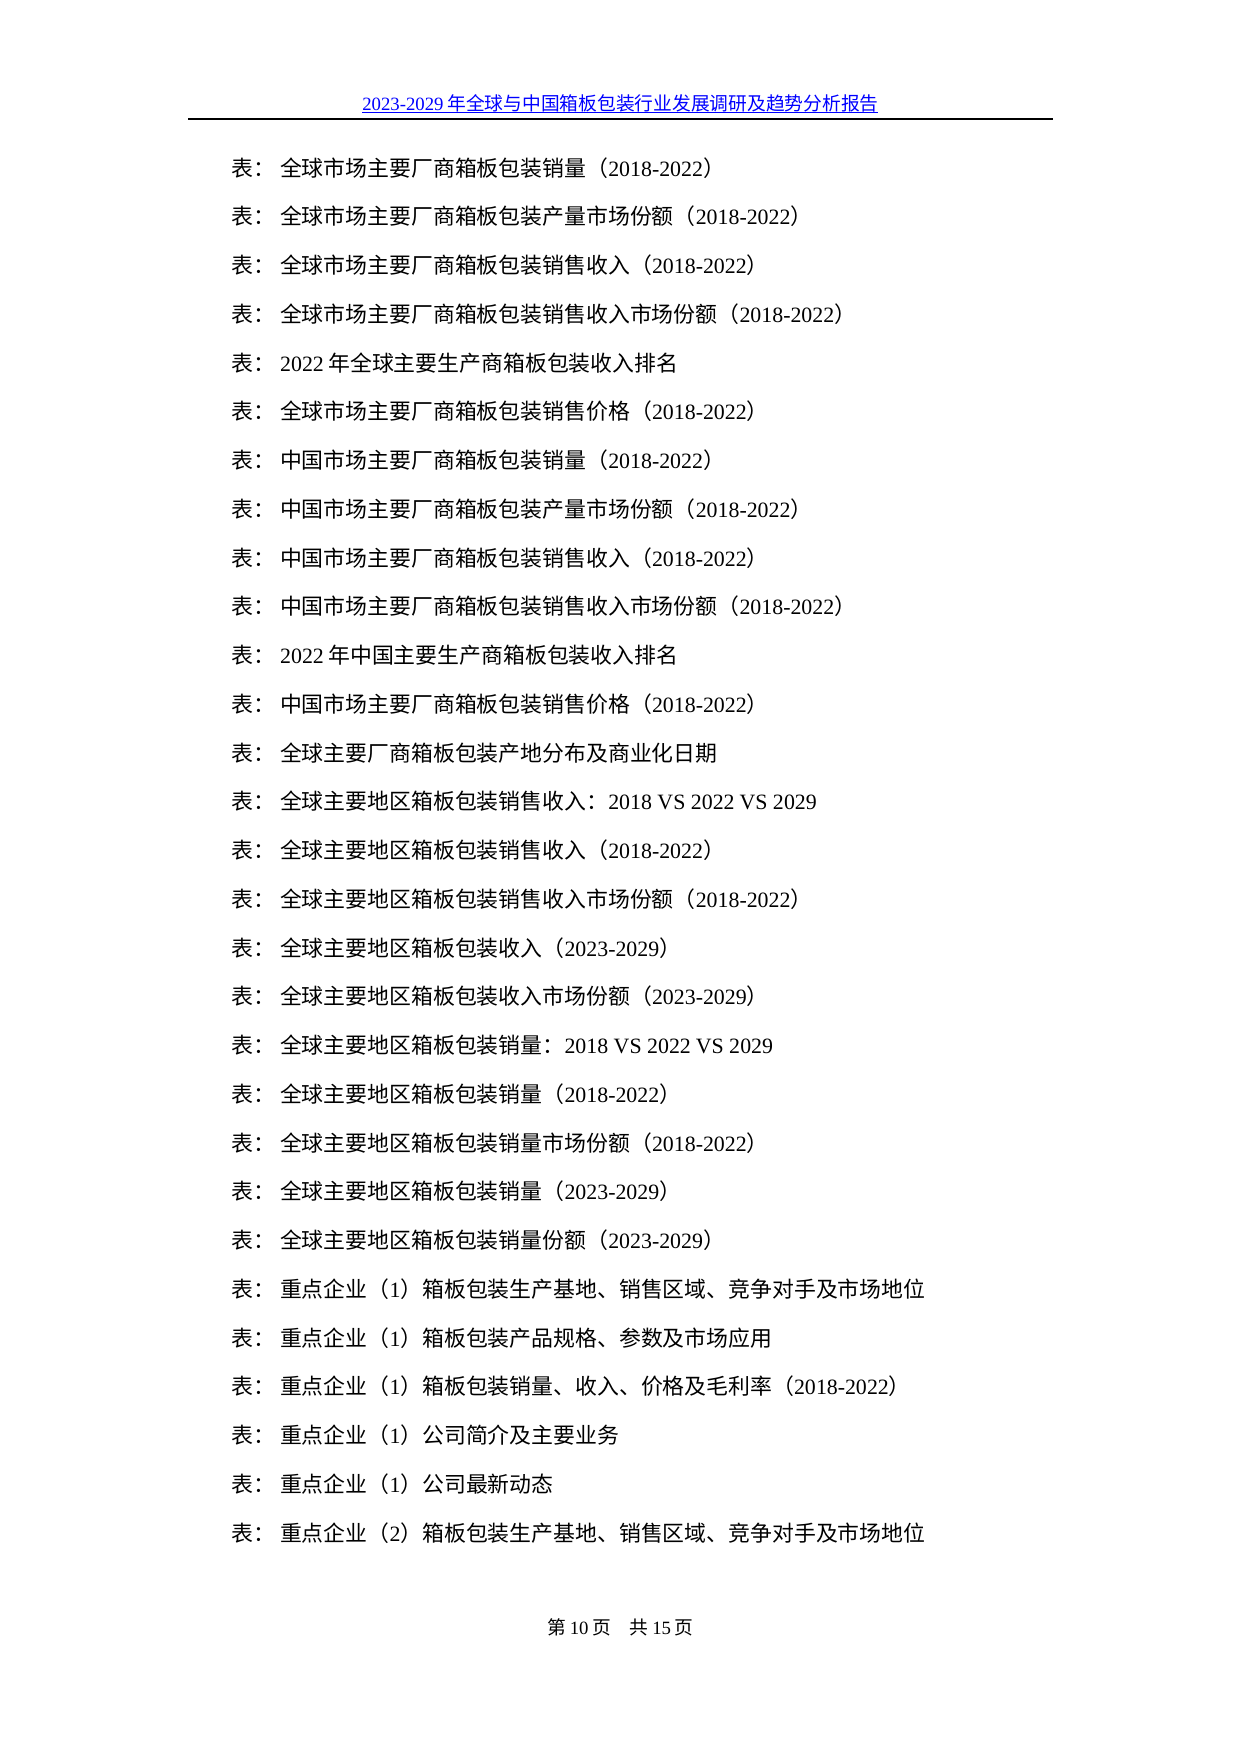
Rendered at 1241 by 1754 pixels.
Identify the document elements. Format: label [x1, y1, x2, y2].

text [187, 150, 1053, 1548]
